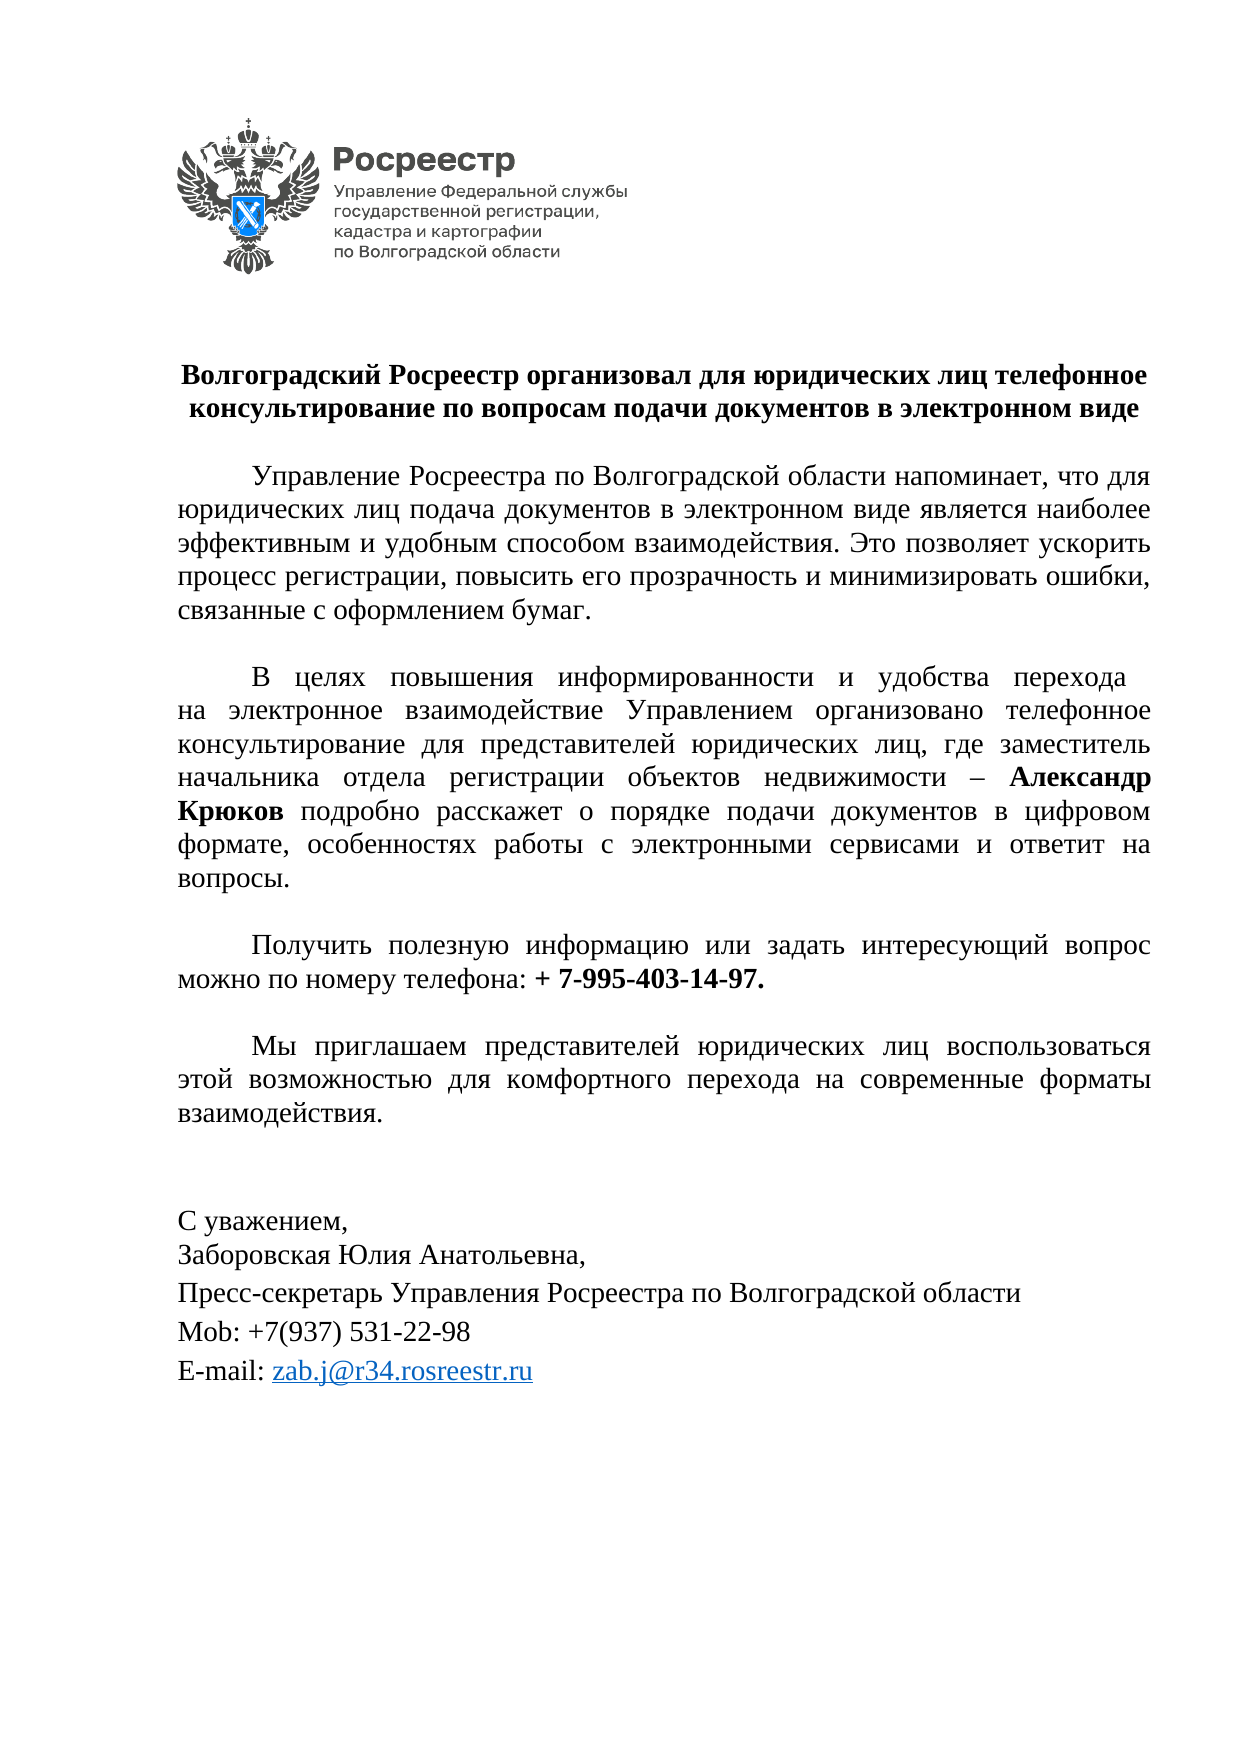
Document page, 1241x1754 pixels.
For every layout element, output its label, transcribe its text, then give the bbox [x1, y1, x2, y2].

picture [177, 118, 635, 276]
text Пресс-секретарь Управления Росреестра по Волгоградской области [177, 1276, 1152, 1309]
text Получить полезную информацию или задать интересующий вопрос можно по номеру телефона: + 7-995-403-14-97. [177, 927, 1152, 994]
text Управление Росреестра по Волгоградской области напоминает, что для юридических лиц подача документов в электронном виде является наиболее эффективным и удобным способом взаимодействия. Это позволяет ускорить процесс регистрации, повысить его прозрачность и минимизировать ошибки, связанные с оформлением бумаг. [177, 458, 1152, 625]
text Заборовская Юлия Анатольевна, [177, 1237, 1152, 1271]
text E-mail: zab.j@r34.rosreestr.ru [177, 1353, 1152, 1386]
text Mob: +7(937) 531-22-98 [177, 1314, 1152, 1348]
text Волгоградский Росреестр организовал для юридических лиц телефонное консультирование по вопросам подачи документов в электронном виде [177, 357, 1152, 424]
text В целях повышения информированности и удобства перехода на электронное взаимодействие Управлением организовано телефонное консультирование для представителей юридических лиц, где заместитель начальника отдела регистрации объектов недвижимости – Александр Крюков подробно расскажет о порядке подачи документов в цифровом формате, особенностях работы с электронными сервисами и ответит на вопросы. [177, 659, 1152, 894]
text Мы приглашаем представителей юридических лиц воспользоваться этой возможностью для комфортного перехода на современные форматы взаимодействия. [177, 1028, 1152, 1128]
text С уважением, [177, 1203, 1152, 1237]
